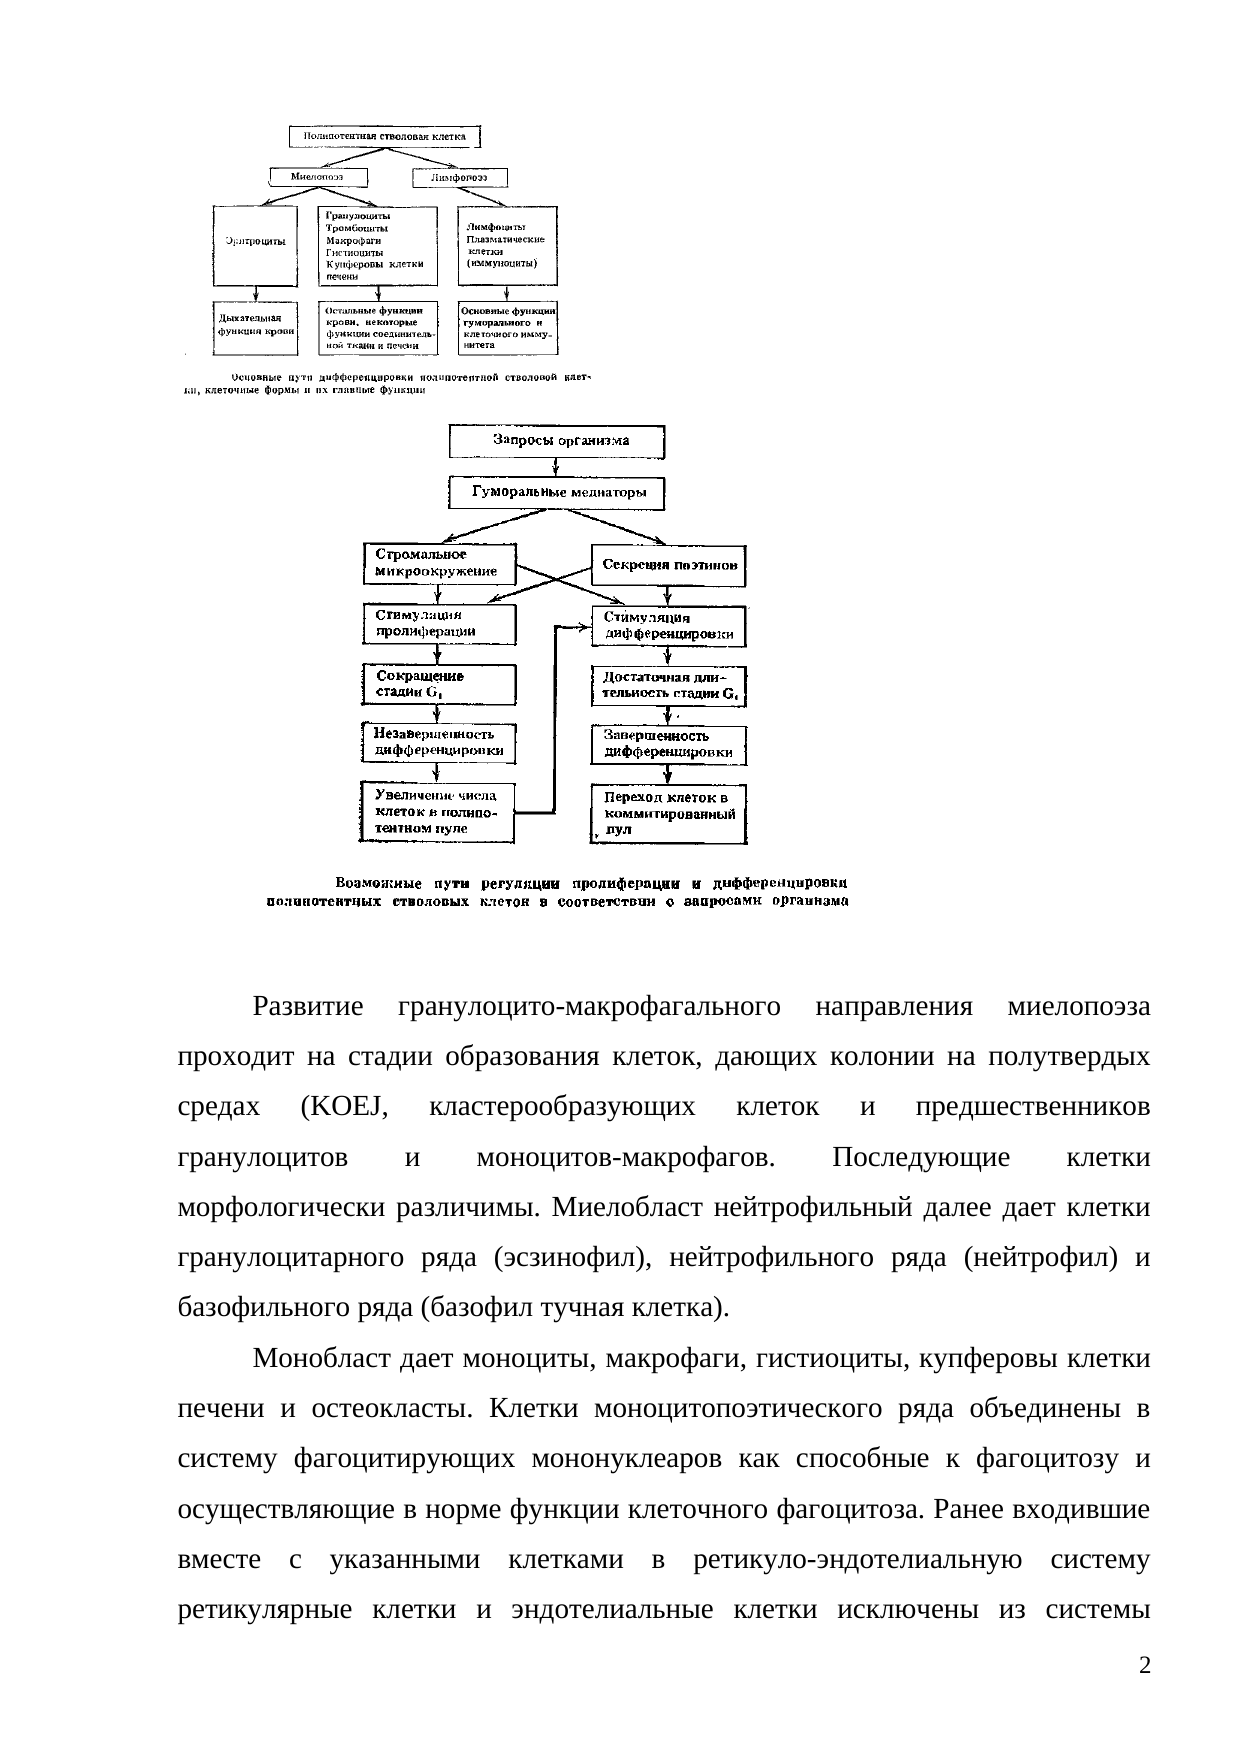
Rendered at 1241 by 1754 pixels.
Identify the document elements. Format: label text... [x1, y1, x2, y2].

picture [177, 118, 861, 923]
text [177, 1340, 1152, 1625]
text Развитие гранулоцито-макрофагального направления миелопоэза проходит на стадии образования клеток, дающих колонии на полутвердых средах (KOEJ, кластерообразующих клеток и предшественников гранулоцитов и моноцитов-макрофагов. Последующие клетки морфологически различимы. Миелобласт нейтрофильный далее дает клетки гранулоцитарного ряда (эсзинофил), нейтрофильного ряда (нейтрофил) и базофильного ряда (базофил тучная клетка). [177, 988, 1152, 1323]
